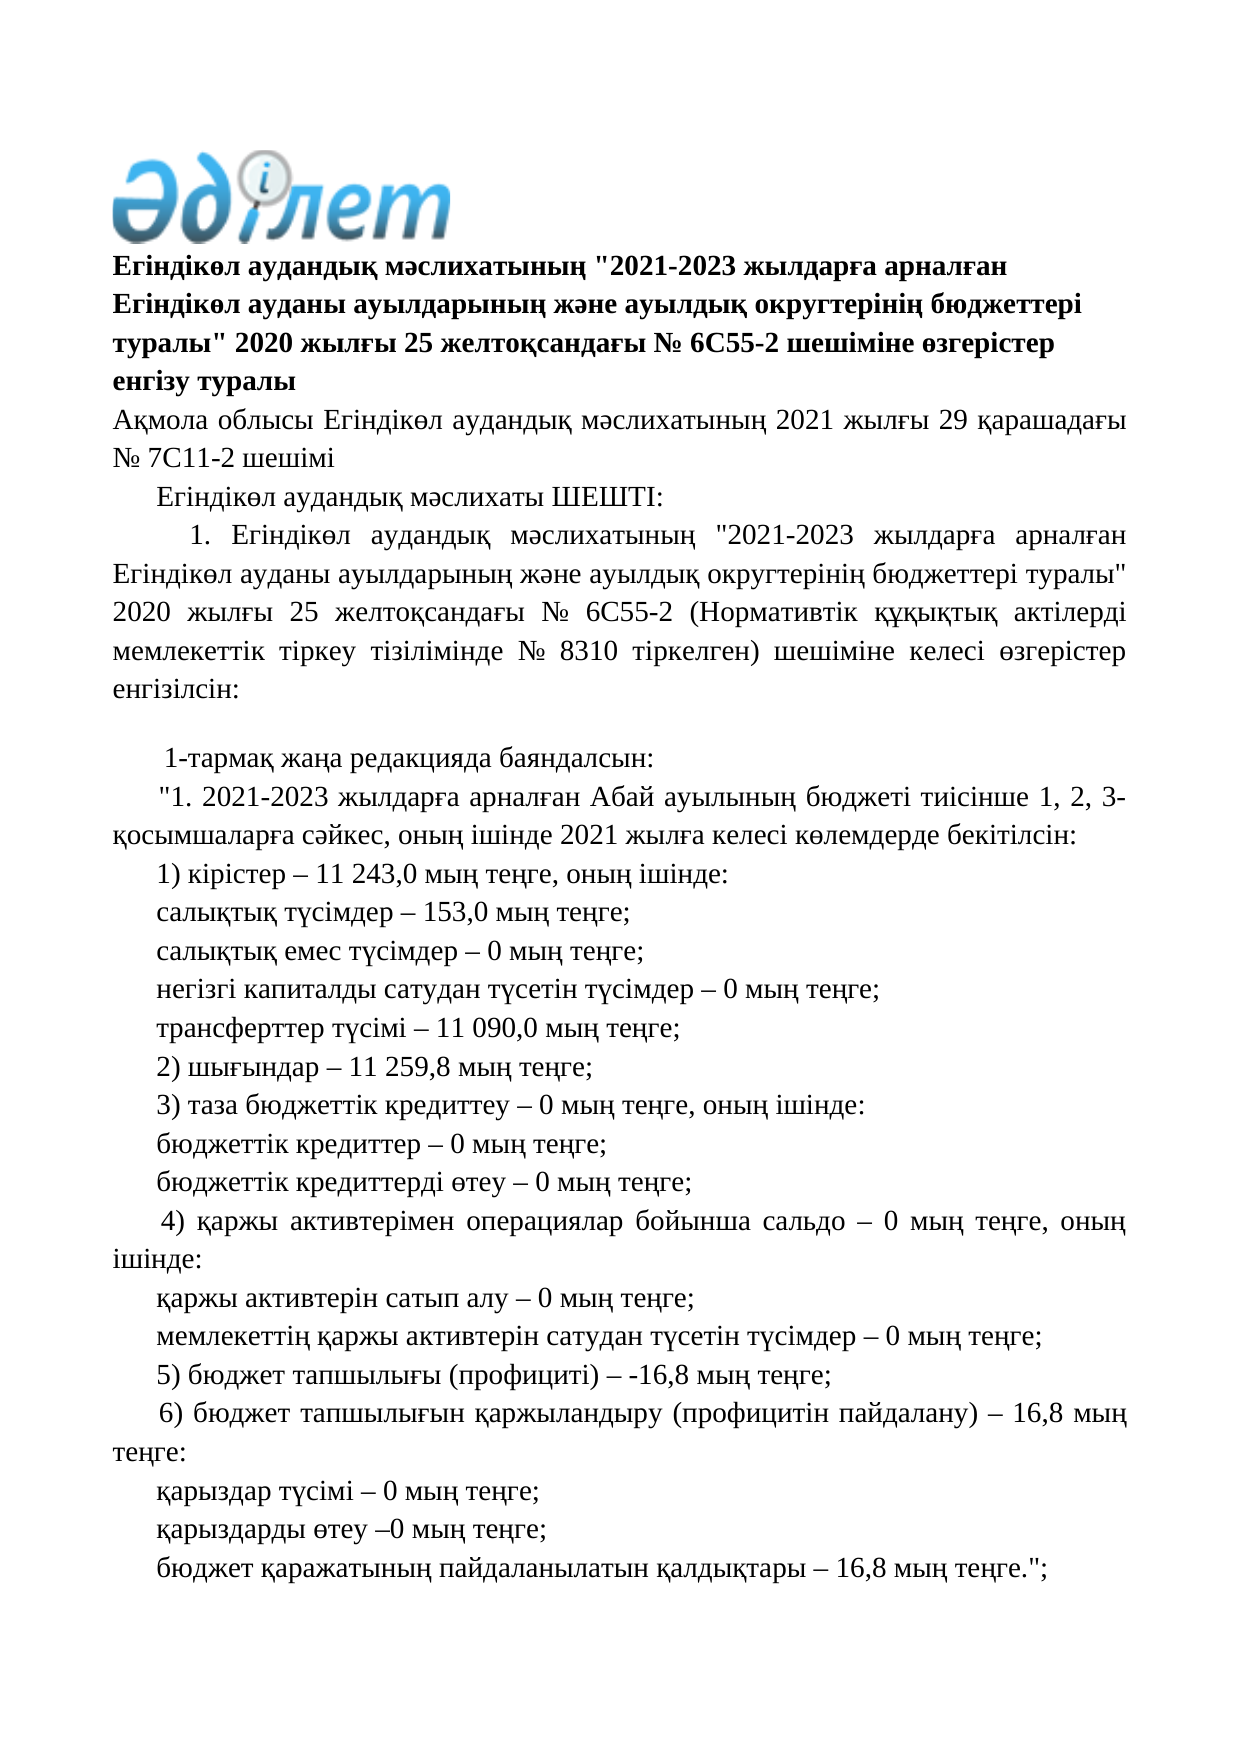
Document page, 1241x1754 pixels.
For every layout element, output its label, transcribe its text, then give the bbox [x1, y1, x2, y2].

text мемлекеттің қаржы активтерін сатудан түсетін түсімдер – 0 мың теңге; [112, 1318, 1128, 1352]
text қаржы активтерін сатып алу – 0 мың теңге; [112, 1280, 1128, 1313]
text бюджеттік кредиттер – 0 мың теңге; [112, 1126, 1128, 1159]
text 1) кірістер – 11 243,0 мың теңге, оның ішінде: [112, 856, 1128, 889]
text 3) таза бюджеттік кредиттеу – 0 мың теңге, оның ішінде: [112, 1087, 1128, 1121]
text 2) шығындар – 11 259,8 мың теңге; [112, 1049, 1128, 1082]
text бюджеттік кредиттерді өтеу – 0 мың теңге; [112, 1164, 1128, 1198]
text қарыздарды өтеу –0 мың теңге; [112, 1511, 1128, 1545]
text Егіндікөл аудандық мәслихатының "2021-2023 жылдарға арналған Егіндікөл ауданы ауылдарының және ауылдық округтерінің бюджеттері туралы" 2020 жылғы 25 желтоқсандағы № 6С55-2 шешіміне өзгерістер енгізу туралы [112, 248, 1128, 397]
text бюджет қаражатының пайдаланылатын қалдықтары – 16,8 мың теңге."; [112, 1550, 1128, 1583]
text 1. Егіндікөл аудандық мәслихатының "2021-2023 жылдарға арналған Егіндікөл ауданы ауылдарының және ауылдық округтерінің бюджеттері туралы" 2020 жылғы 25 желтоқсандағы № 6С55-2 (Нормативтік құқықтық актілерді мемлекеттік тіркеу тізілімінде № 8310 тіркелген) шешіміне келесі өзгерістер енгізілсін: [112, 517, 1128, 705]
text салықтық түсімдер – 153,0 мың теңге; [112, 894, 1128, 928]
text негізгі капиталды сатудан түсетін түсімдер – 0 мың теңге; [112, 972, 1128, 1005]
text трансферттер түсімі – 11 090,0 мың теңге; [112, 1010, 1128, 1044]
text Ақмола облысы Егіндікөл аудандық мәслихатының 2021 жылғы 29 қарашадағы № 7С11-2 шешімі [112, 402, 1128, 474]
text 6) бюджет тапшылығын қаржыландыру (профицитін пайдалану) – 16,8 мың теңге: [112, 1396, 1128, 1468]
text 1-тармақ жаңа редакцияда баяндалсын: [112, 740, 1128, 774]
text "1. 2021-2023 жылдарға арналған Абай ауылының бюджеті тиісінше 1, 2, 3-қосымшаларға сәйкес, оның ішінде 2021 жылға келесі көлемдерде бекітілсін: [112, 779, 1128, 851]
picture [112, 150, 451, 244]
text 5) бюджет тапшылығы (профициті) – -16,8 мың теңге; [112, 1357, 1128, 1391]
text қарыздар түсімі – 0 мың теңге; [112, 1473, 1128, 1506]
text Егіндікөл аудандық мәслихаты ШЕШТІ: [112, 479, 1128, 512]
text 4) қаржы активтерімен операциялар бойынша сальдо – 0 мың теңге, оның ішінде: [112, 1203, 1128, 1275]
text салықтық емес түсімдер – 0 мың теңге; [112, 933, 1128, 967]
